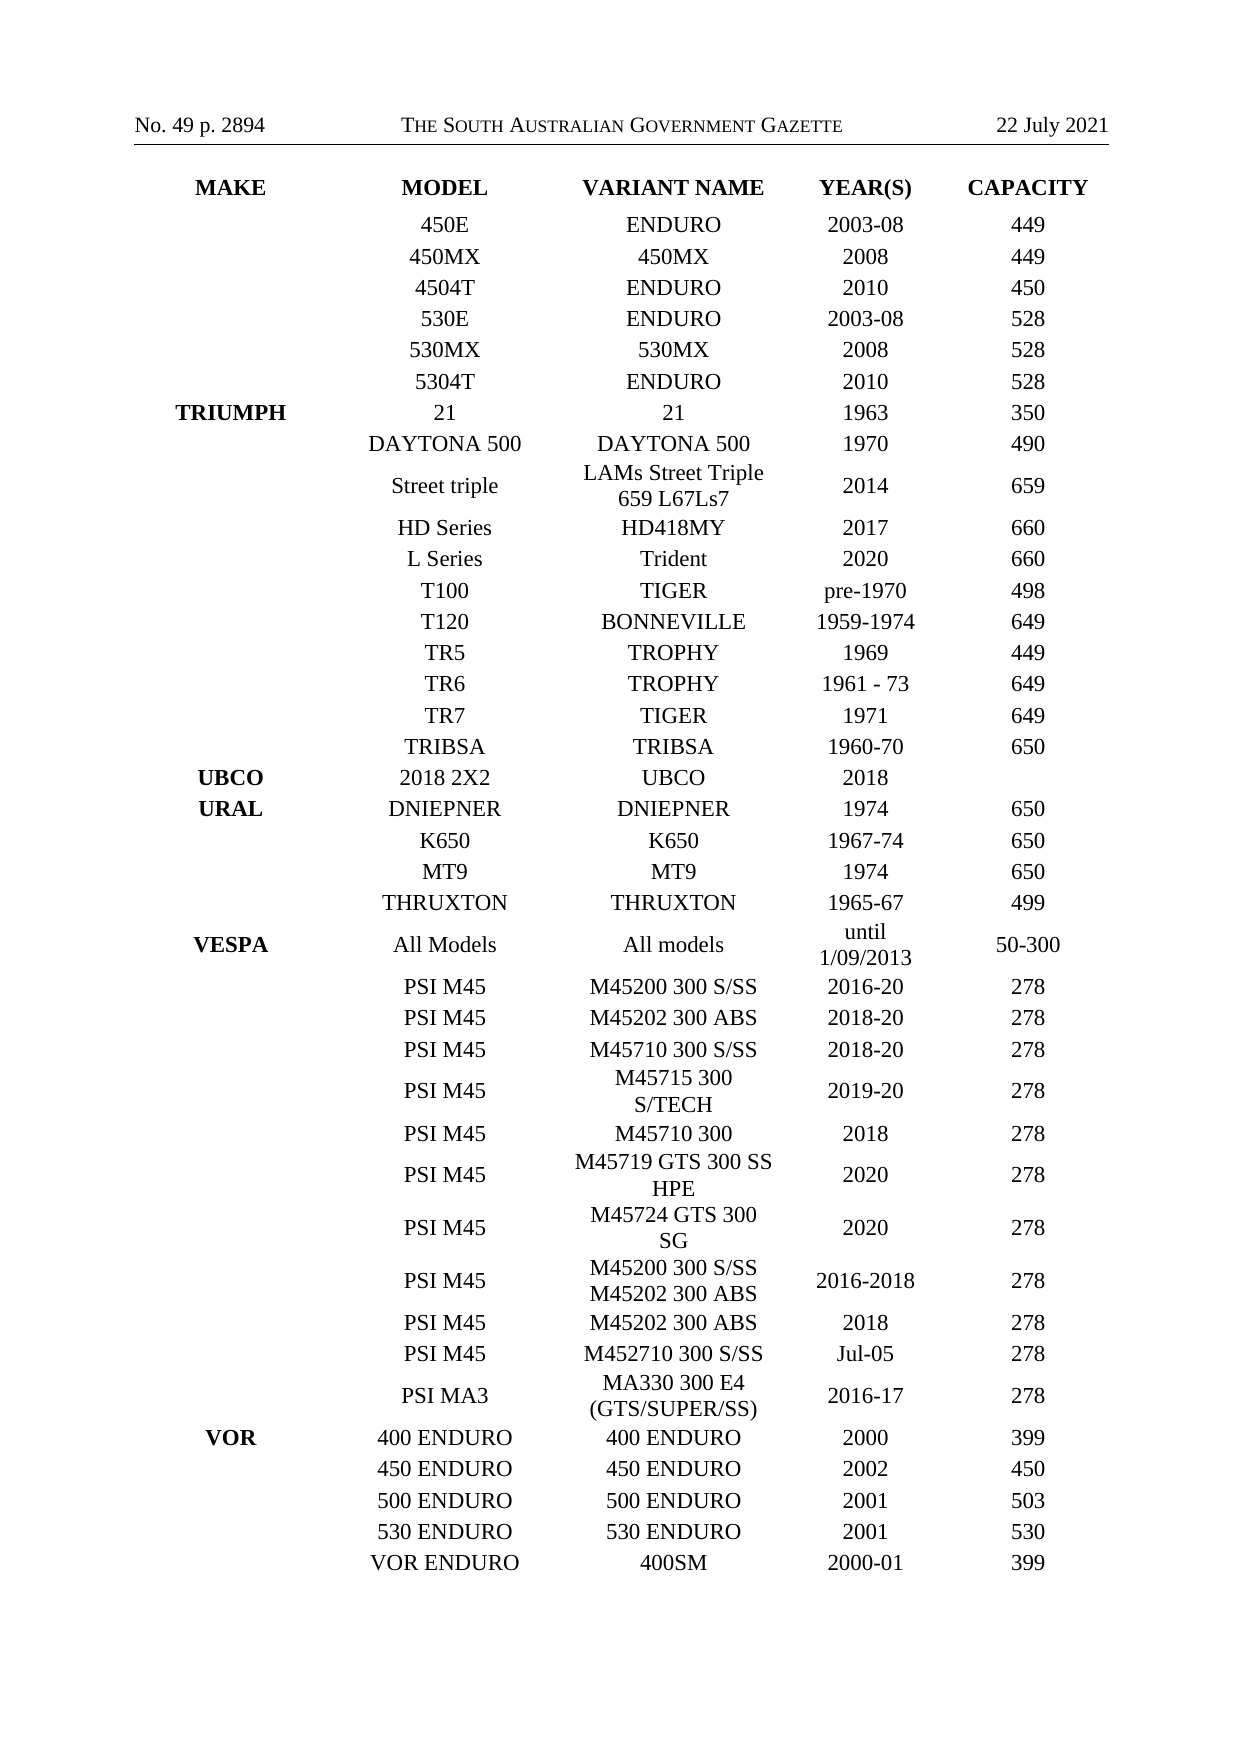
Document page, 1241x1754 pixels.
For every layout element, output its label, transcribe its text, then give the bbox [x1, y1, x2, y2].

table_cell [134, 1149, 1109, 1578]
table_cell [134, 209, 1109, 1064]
table_header VARIANT NAME [563, 174, 784, 209]
table_header MAKE [134, 174, 327, 209]
table_header CAPACITY [946, 174, 1109, 209]
table_header YEAR(S) [784, 174, 946, 209]
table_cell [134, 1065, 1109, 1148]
table_header MODEL [327, 174, 563, 209]
